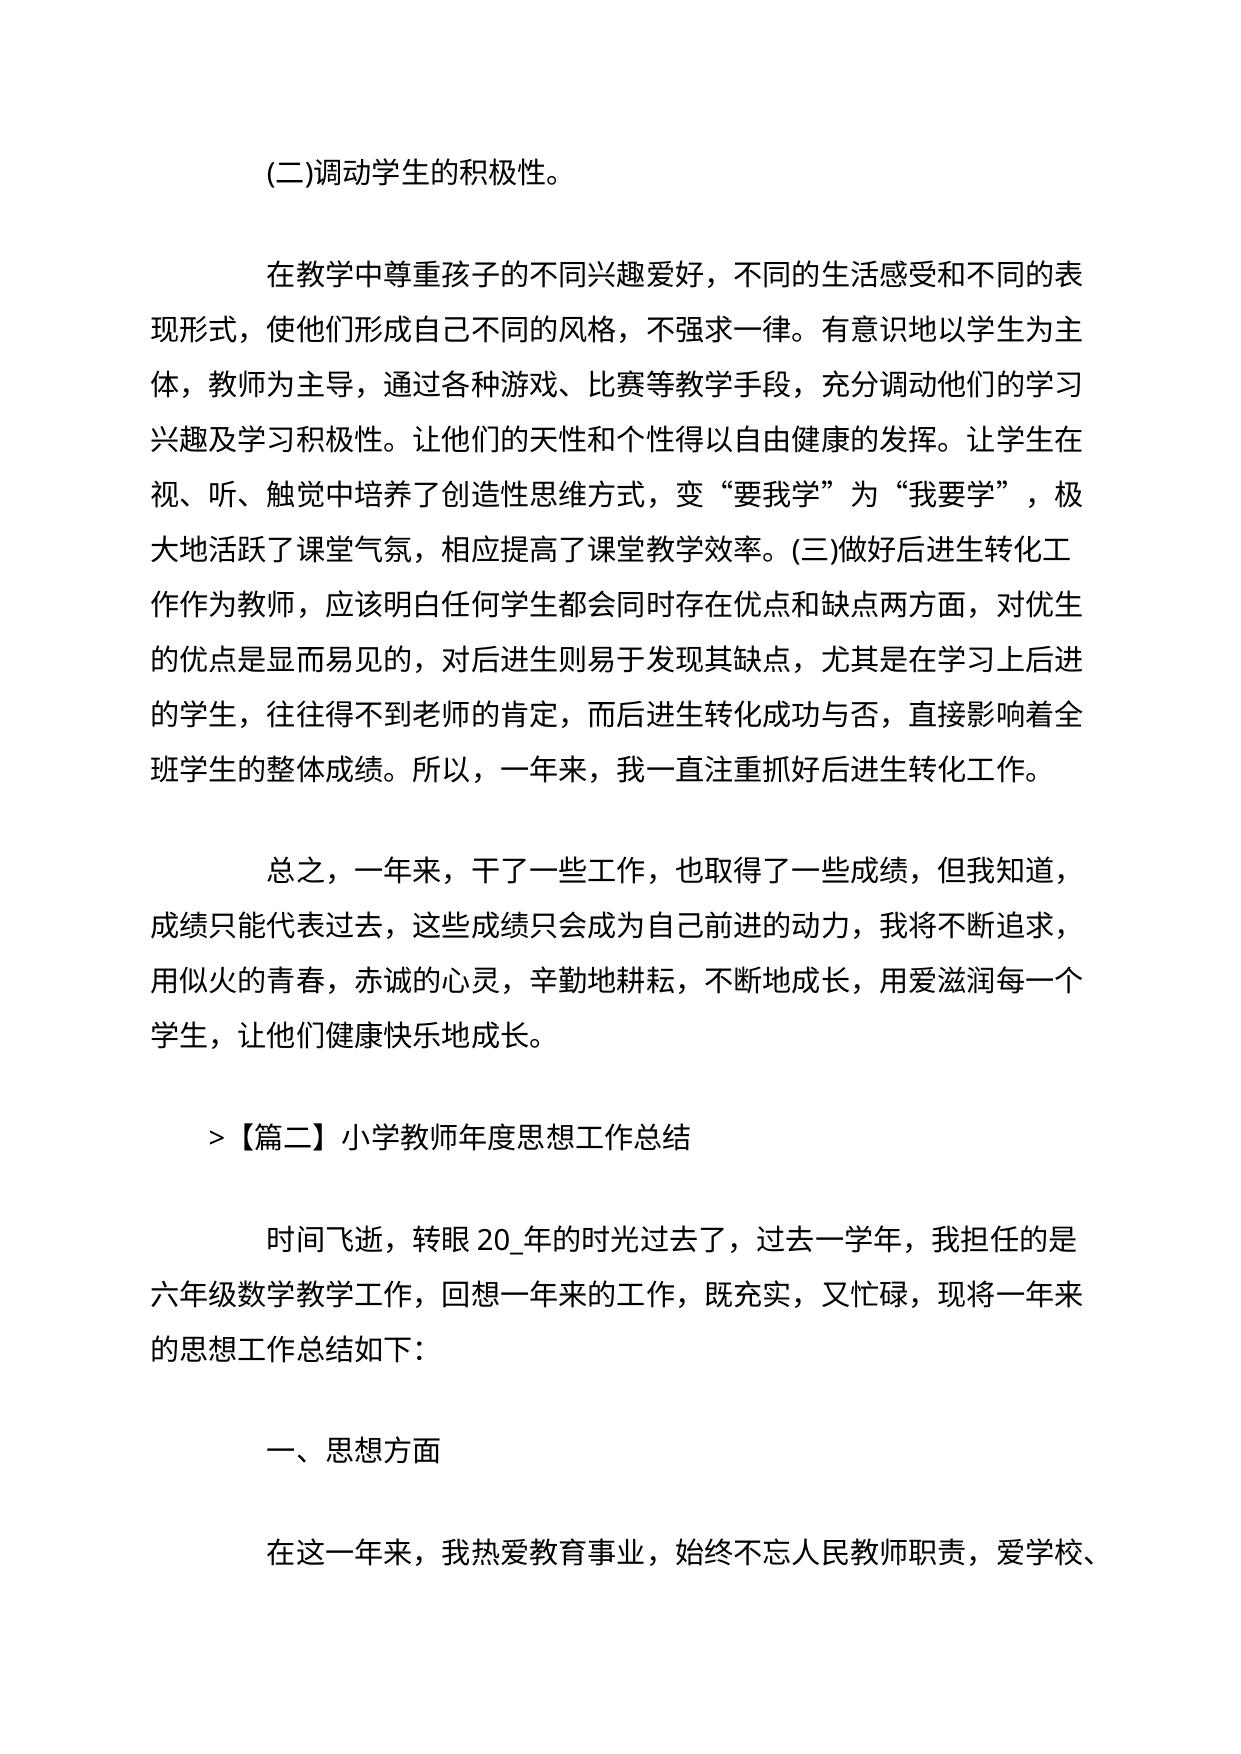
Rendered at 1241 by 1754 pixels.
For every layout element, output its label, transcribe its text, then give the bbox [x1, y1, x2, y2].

text 在教学中尊重孩子的不同兴趣爱好，不同的生活感受和不同的表现形式，使他们形成自己不同的风格，不强求一律。有意识地以学生为主体，教师为主导，通过各种游戏、比赛等教学手段，充分调动他们的学习兴趣及学习积极性。让他们的天性和个性得以自由健康的发挥。让学生在视、听、触觉中培养了创造性思维方式，变“要我学”为“我要学”，极大地活跃了课堂气氛，相应提高了课堂教学效率。(三)做好后进生转化工作作为教师，应该明白任何学生都会同时存在优点和缺点两方面，对优生的优点是显而易见的，对后进生则易于发现其缺点，尤其是在学习上后进的学生，往往得不到老师的肯定，而后进生转化成功与否，直接影响着全班学生的整体成绩。所以，一年来，我一直注重抓好后进生转化工作。 [150, 252, 1090, 788]
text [150, 1530, 1090, 1572]
text (二)调动学生的积极性。 [150, 150, 1090, 192]
text 时间飞逝，转眼20_年的时光过去了，过去一学年，我担任的是六年级数学教学工作，回想一年来的工作，既充实，又忙碌，现将一年来的思想工作总结如下： [150, 1216, 1090, 1368]
text 一、思想方面 [150, 1428, 1090, 1470]
text 总之，一年来，干了一些工作，也取得了一些成绩，但我知道，成绩只能代表过去，这些成绩只会成为自己前进的动力，我将不断追求，用似火的青春，赤诚的心灵，辛勤地耕耘，不断地成长，用爱滋润每一个学生，让他们健康快乐地成长。 [150, 848, 1090, 1055]
text >【篇二】小学教师年度思想工作总结 [150, 1114, 1090, 1157]
